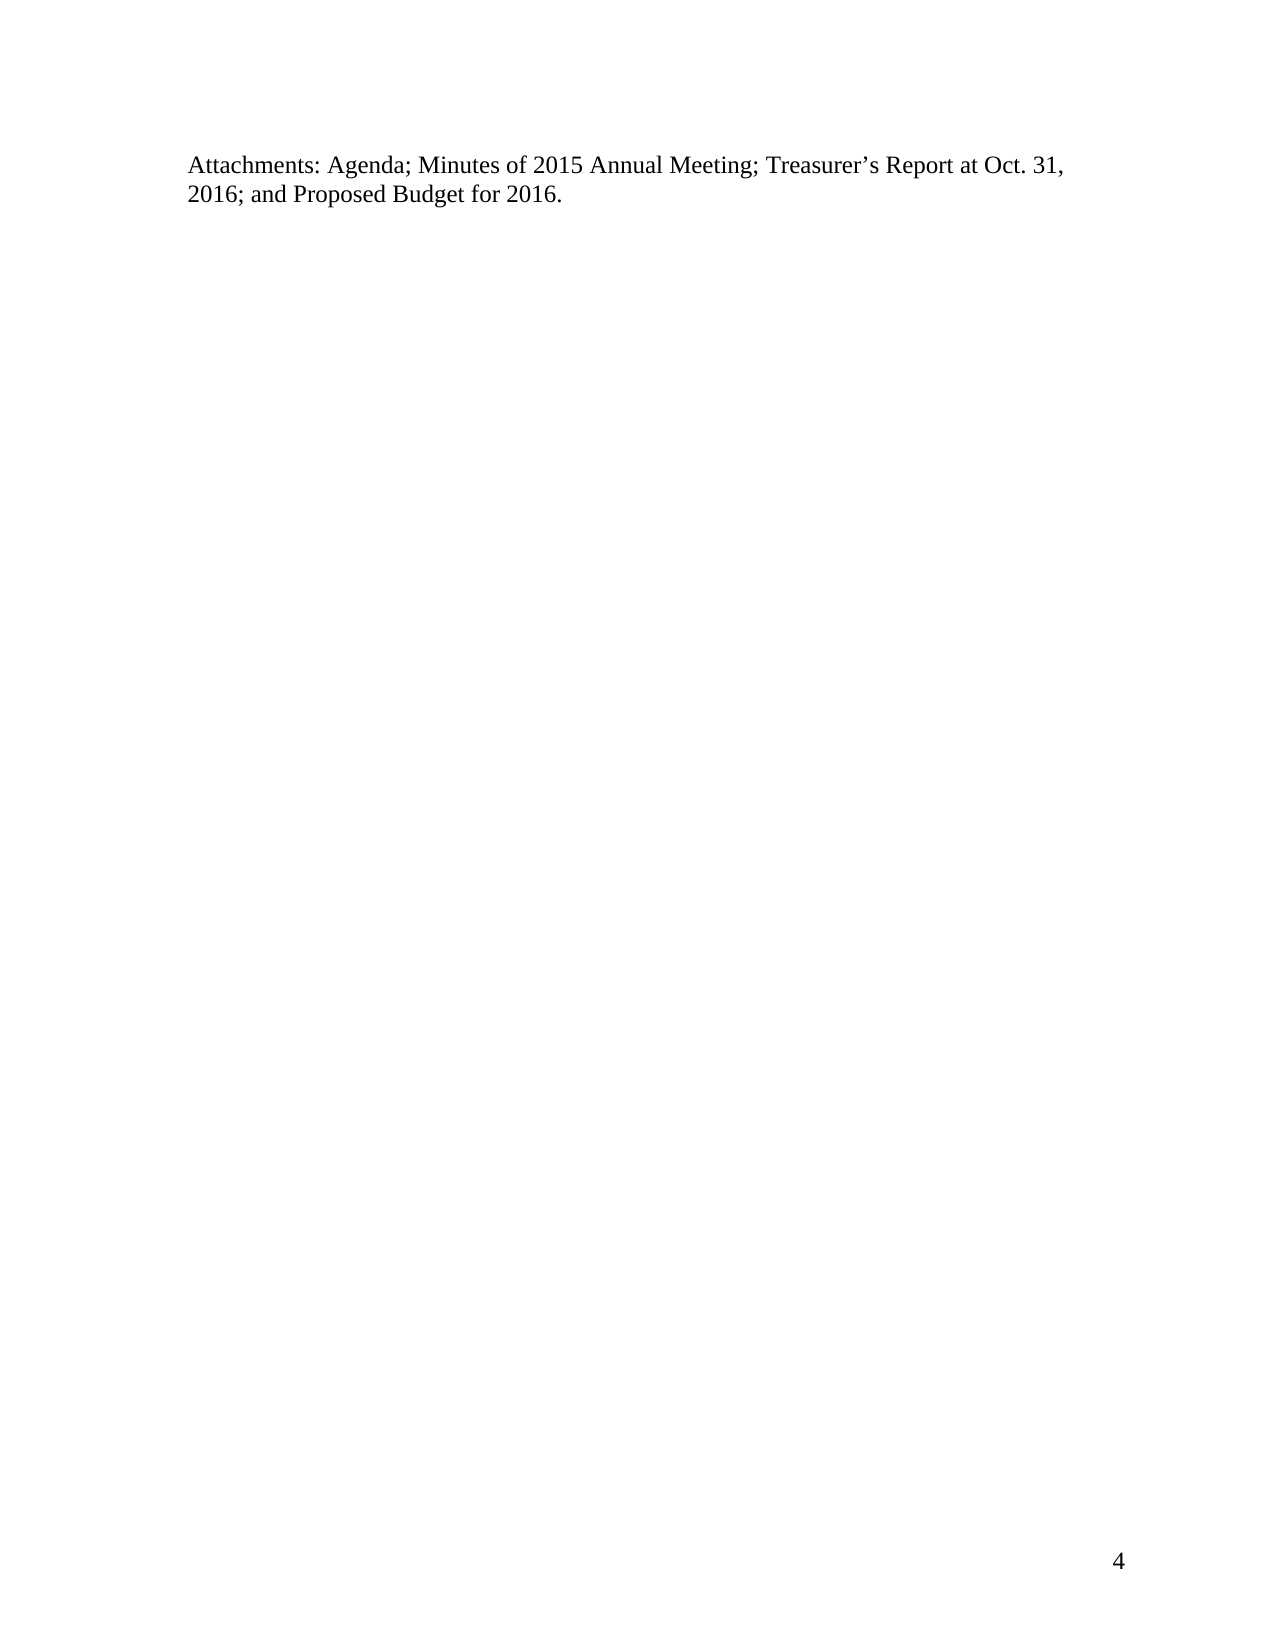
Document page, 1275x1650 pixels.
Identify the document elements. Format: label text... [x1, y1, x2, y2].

title Attachments: Agenda; Minutes of 2015 Annual Meeting; Treasurer’s Report at Oct. 31, 2016; and Proposed Budget for 2016. [187, 150, 1125, 207]
